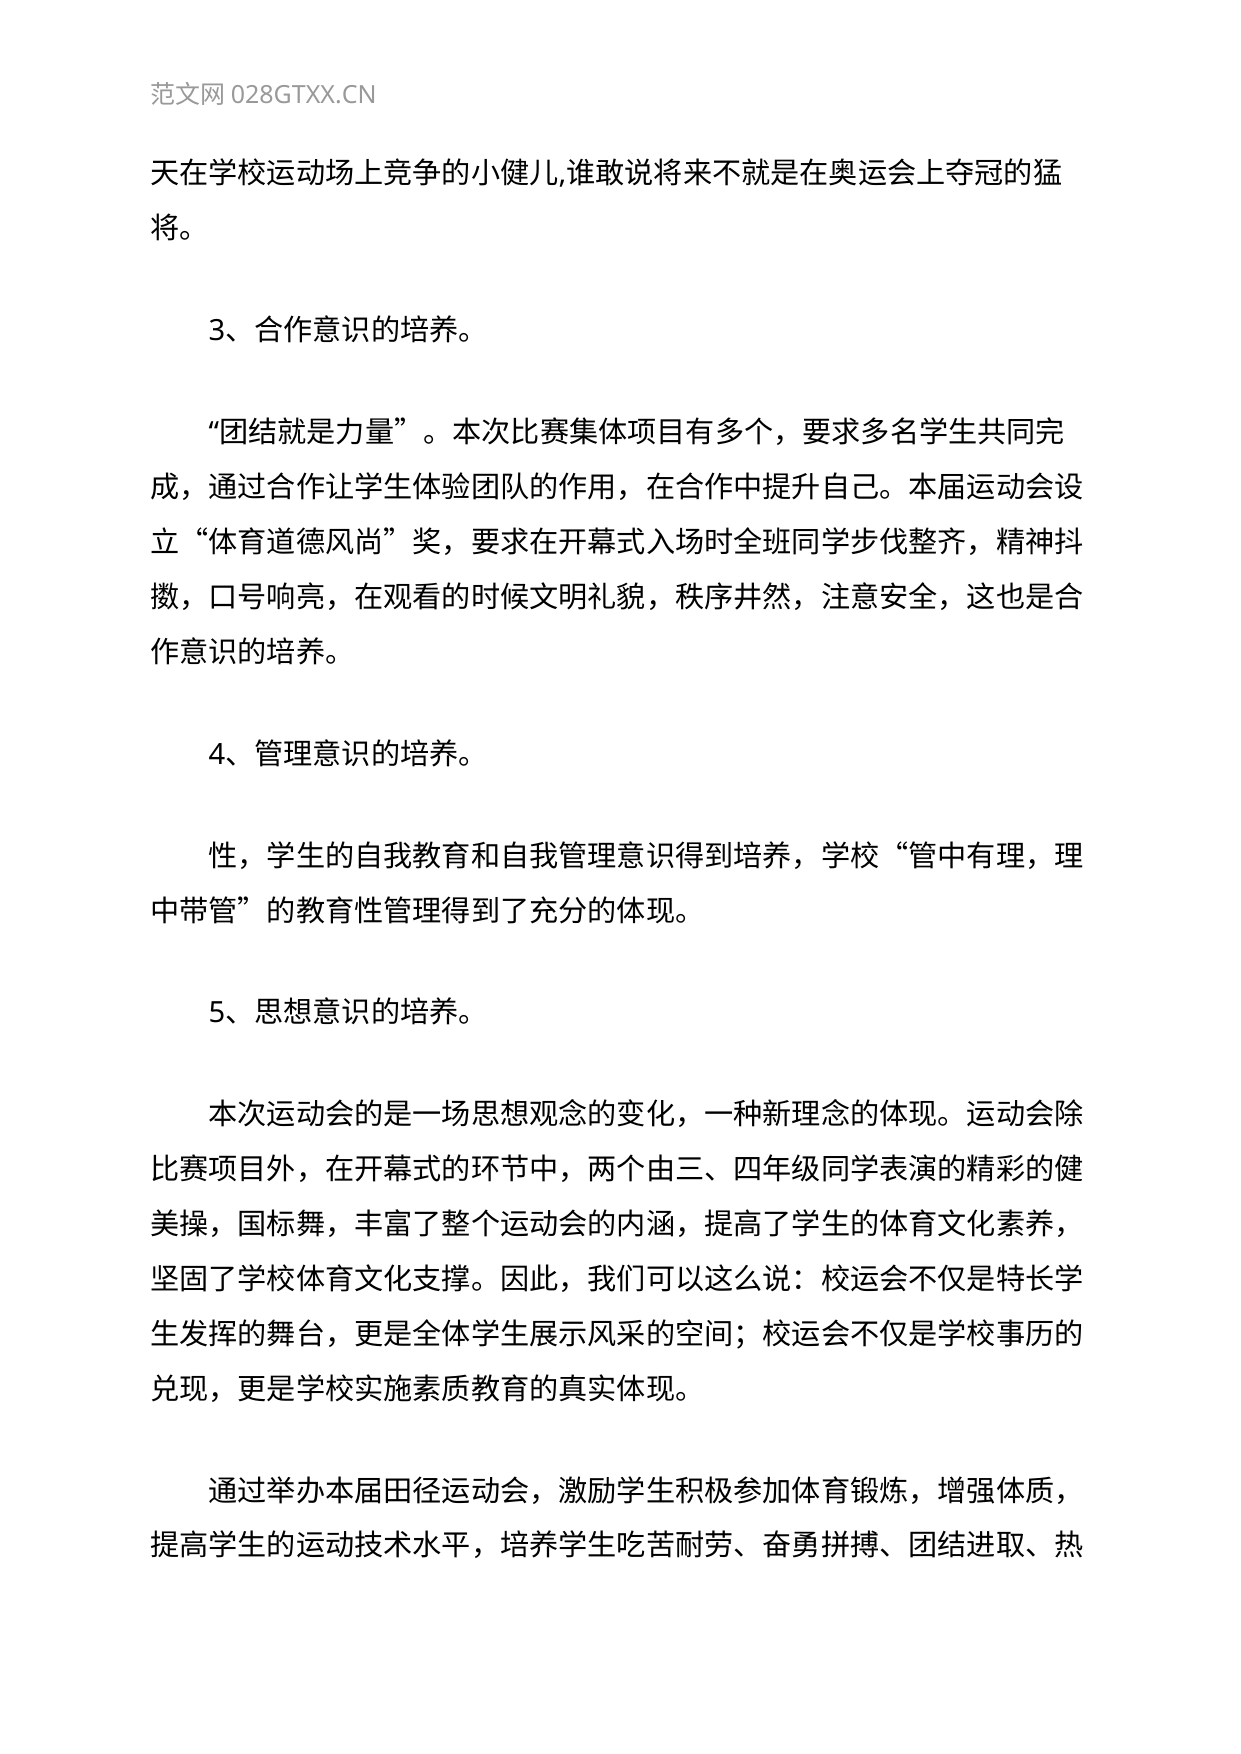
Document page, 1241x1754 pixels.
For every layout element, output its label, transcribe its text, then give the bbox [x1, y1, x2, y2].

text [150, 150, 1090, 247]
text 性，学生的自我教育和自我管理意识得到培养，学校“管中有理，理中带管”的教育性管理得到了充分的体现。 [150, 832, 1090, 929]
text 5、思想意识的培养。 [150, 989, 1090, 1031]
text 3、合作意识的培养。 [150, 307, 1090, 349]
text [150, 1467, 1090, 1564]
text 4、管理意识的培养。 [150, 730, 1090, 773]
text 本次运动会的是一场思想观念的变化，一种新理念的体现。运动会除比赛项目外，在开幕式的环节中，两个由三、四年级同学表演的精彩的健美操，国标舞，丰富了整个运动会的内涵，提高了学生的体育文化素养，坚固了学校体育文化支撑。因此，我们可以这么说：校运会不仅是特长学生发挥的舞台，更是全体学生展示风采的空间；校运会不仅是学校事历的兑现，更是学校实施素质教育的真实体现。 [150, 1091, 1090, 1408]
text “团结就是力量”。本次比赛集体项目有多个，要求多名学生共同完成，通过合作让学生体验团队的作用，在合作中提升自己。本届运动会设立“体育道德风尚”奖，要求在开幕式入场时全班同学步伐整齐，精神抖擞，口号响亮，在观看的时候文明礼貌，秩序井然，注意安全，这也是合作意识的培养。 [150, 409, 1090, 671]
